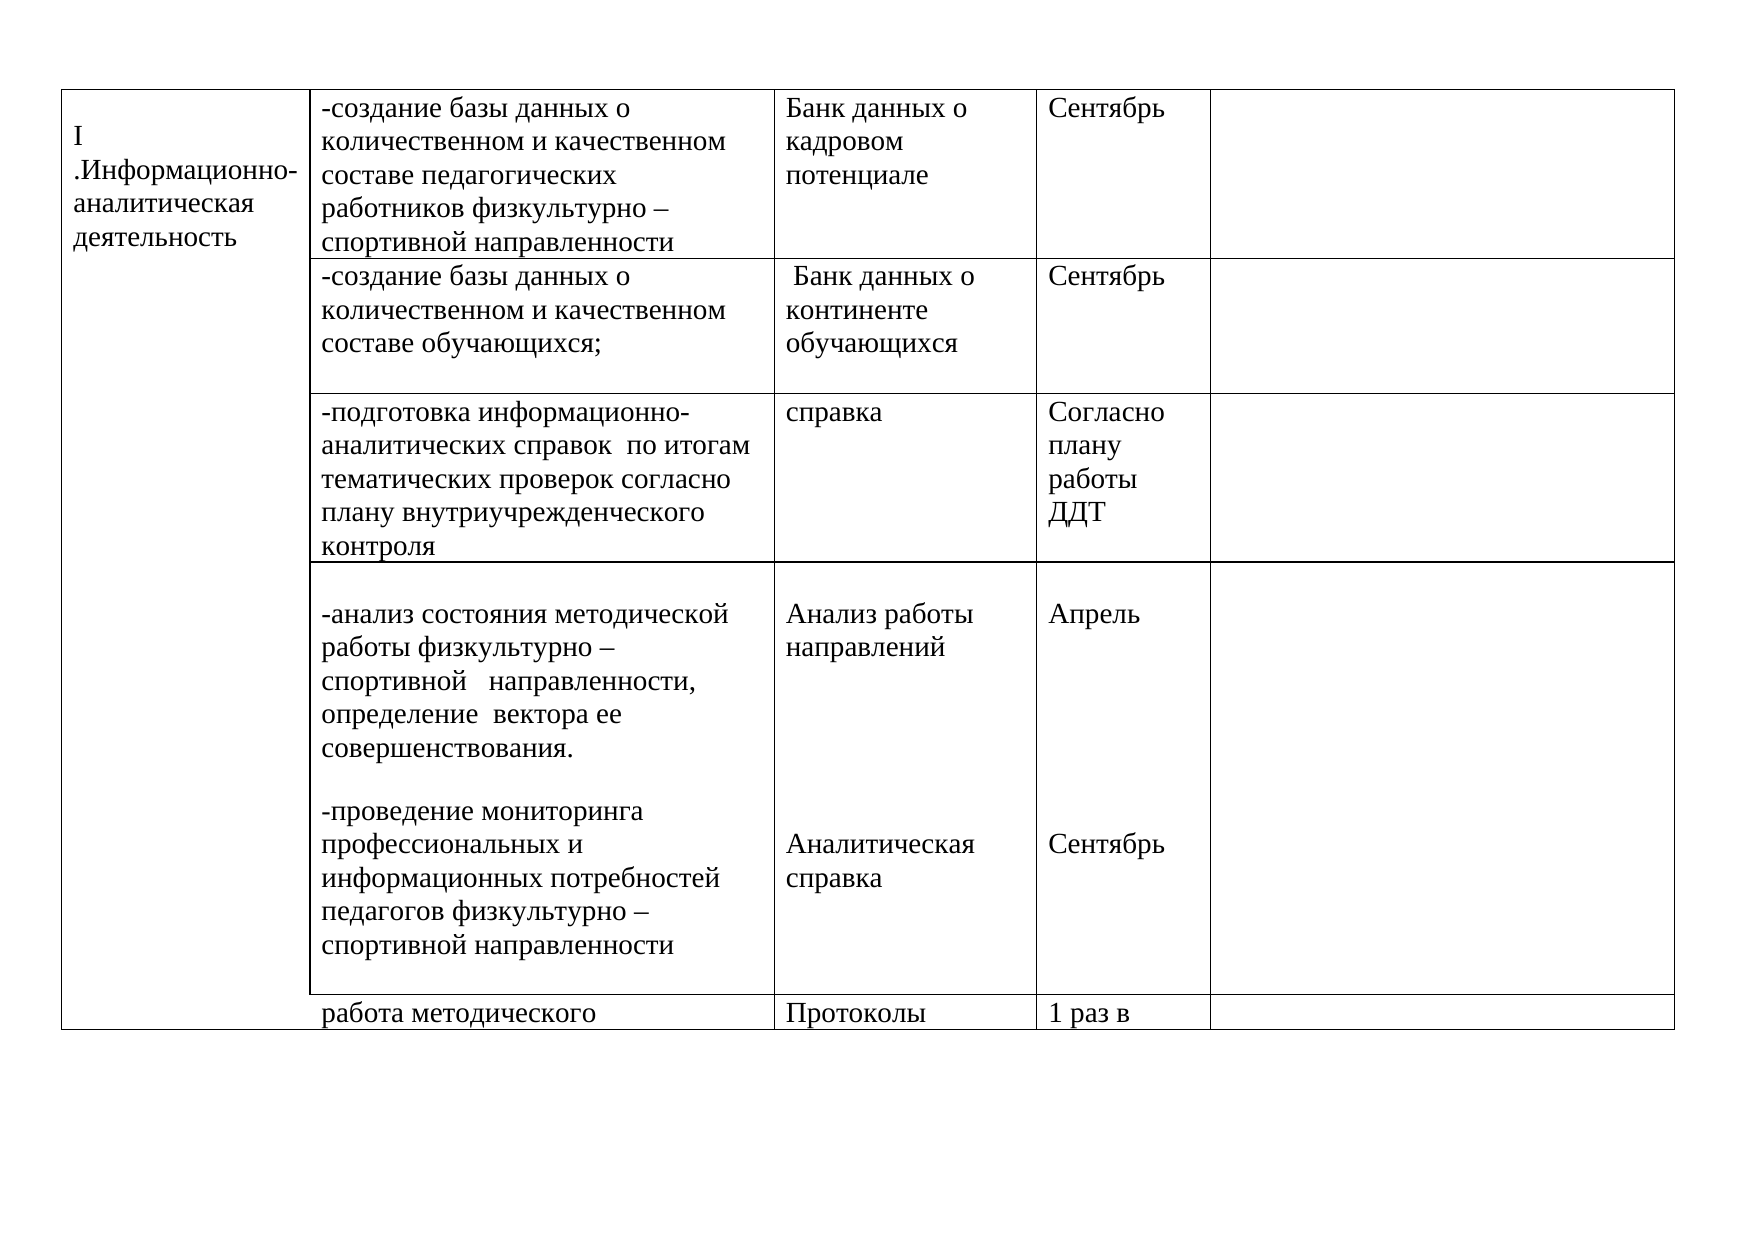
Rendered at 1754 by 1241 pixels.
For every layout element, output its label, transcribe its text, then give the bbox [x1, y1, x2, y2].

table_cell Анализ работы направлений Аналитическая справка [775, 563, 1036, 994]
table_cell Сентябрь [1037, 90, 1210, 257]
table_cell Протоколы [775, 995, 1036, 1029]
table_cell [1211, 394, 1674, 561]
table_cell [1211, 563, 1674, 994]
table_cell -создание базы данных о количественном и качественном составе обучающихся; [311, 259, 774, 393]
table_cell Согласно плану работы ДДТ [1037, 394, 1210, 561]
table_cell Апрель Сентябрь [1037, 563, 1210, 994]
table_cell [1211, 90, 1674, 257]
table_cell -анализ состояния методической работы физкультурно – спортивной направленности, определение вектора ее совершенствования. -проведение мониторинга профессиональных и информационных потребностей педагогов физкультурно – спортивной направленности [311, 563, 774, 994]
table_cell справка [775, 394, 1036, 561]
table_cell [1037, 995, 1210, 1029]
table_cell Сентябрь [1037, 259, 1210, 393]
table_cell Банк данных о кадровом потенциале [775, 90, 1036, 257]
table_cell -подготовка информационно-аналитических справок по итогам тематических проверок согласно плану внутриучрежденческого контроля [311, 394, 774, 561]
table_cell I.Информационно- аналитическая деятельность [62, 90, 310, 1029]
table_cell [1211, 995, 1674, 1029]
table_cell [310, 995, 774, 1029]
table_cell Банк данных о континенте обучающихся [775, 259, 1036, 393]
table_cell -создание базы данных о количественном и качественном составе педагогических работников физкультурно – спортивной направленности [311, 90, 774, 257]
table_cell [1211, 259, 1674, 393]
